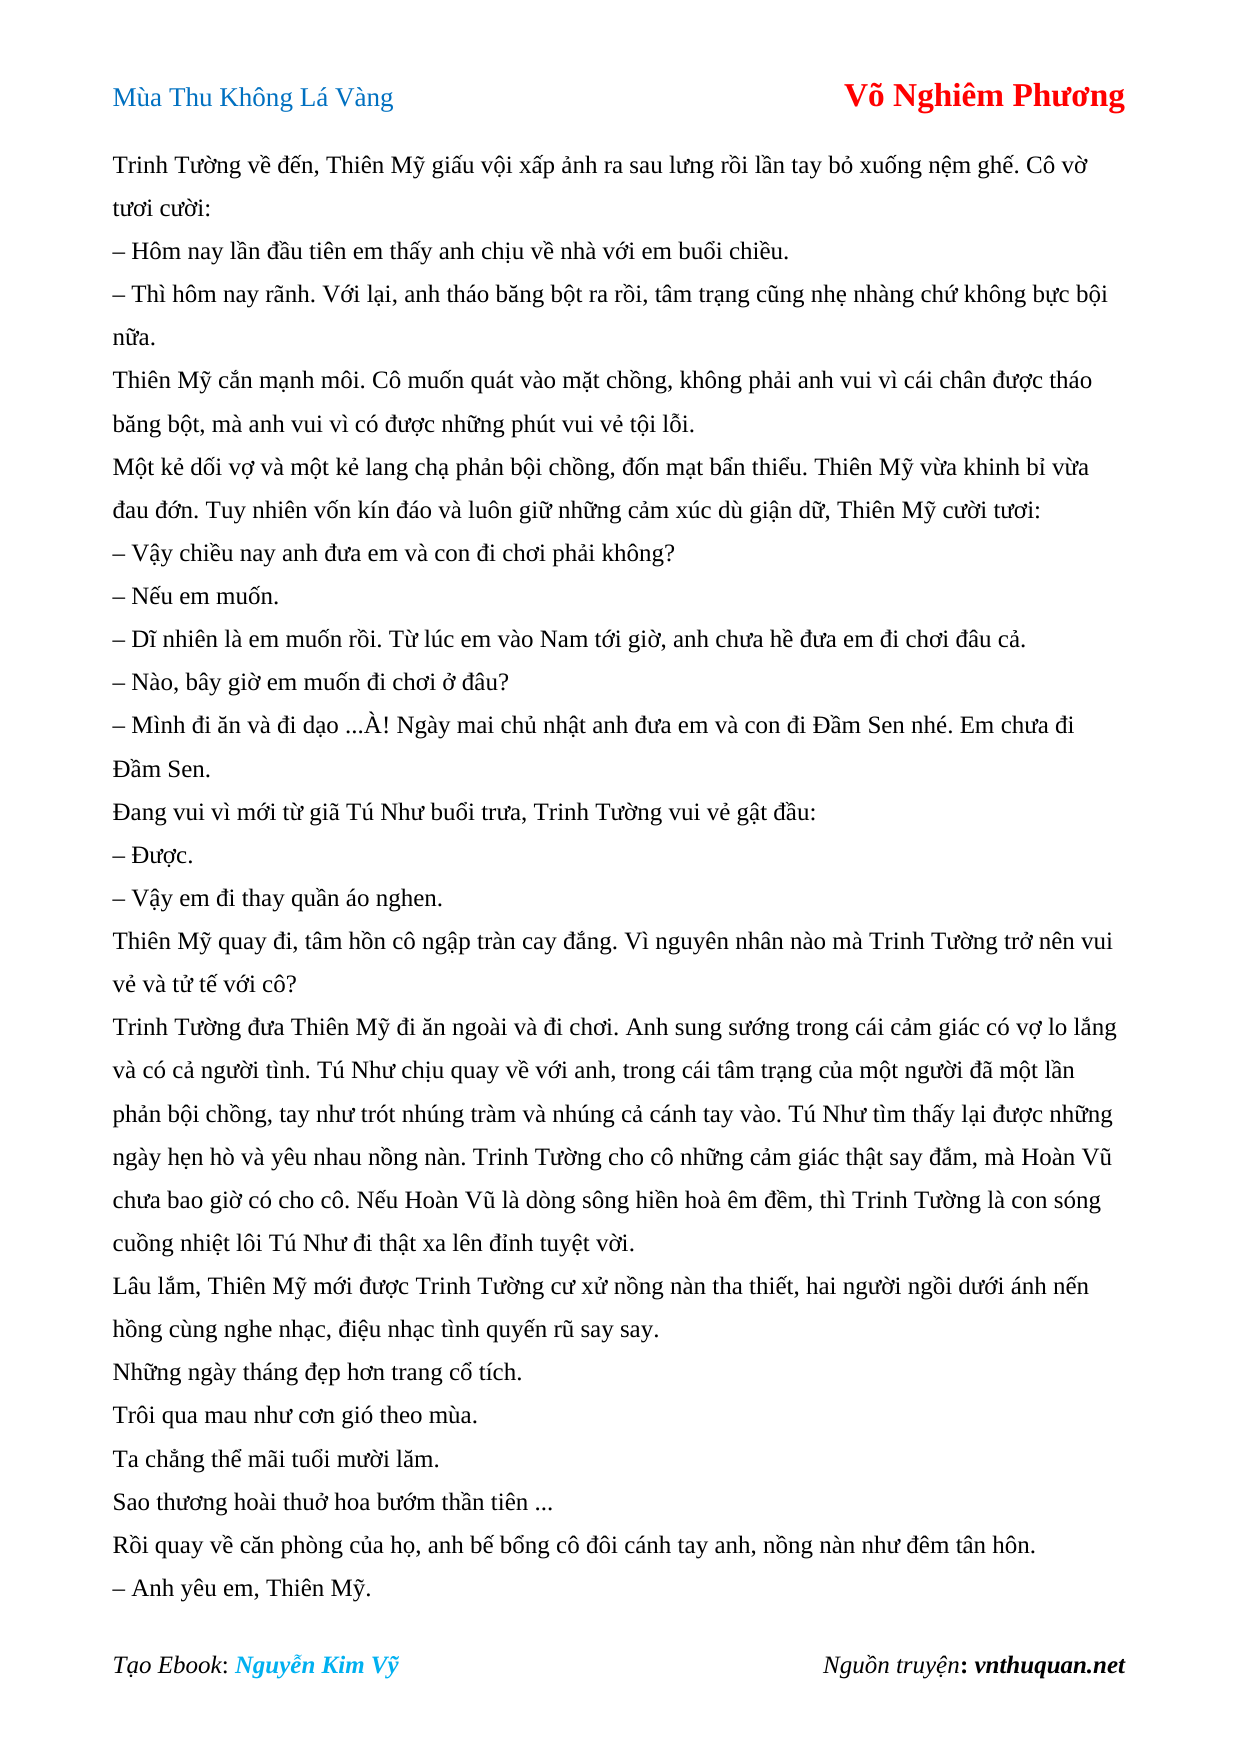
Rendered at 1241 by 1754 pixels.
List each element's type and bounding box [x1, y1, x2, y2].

text [112, 150, 1128, 1602]
